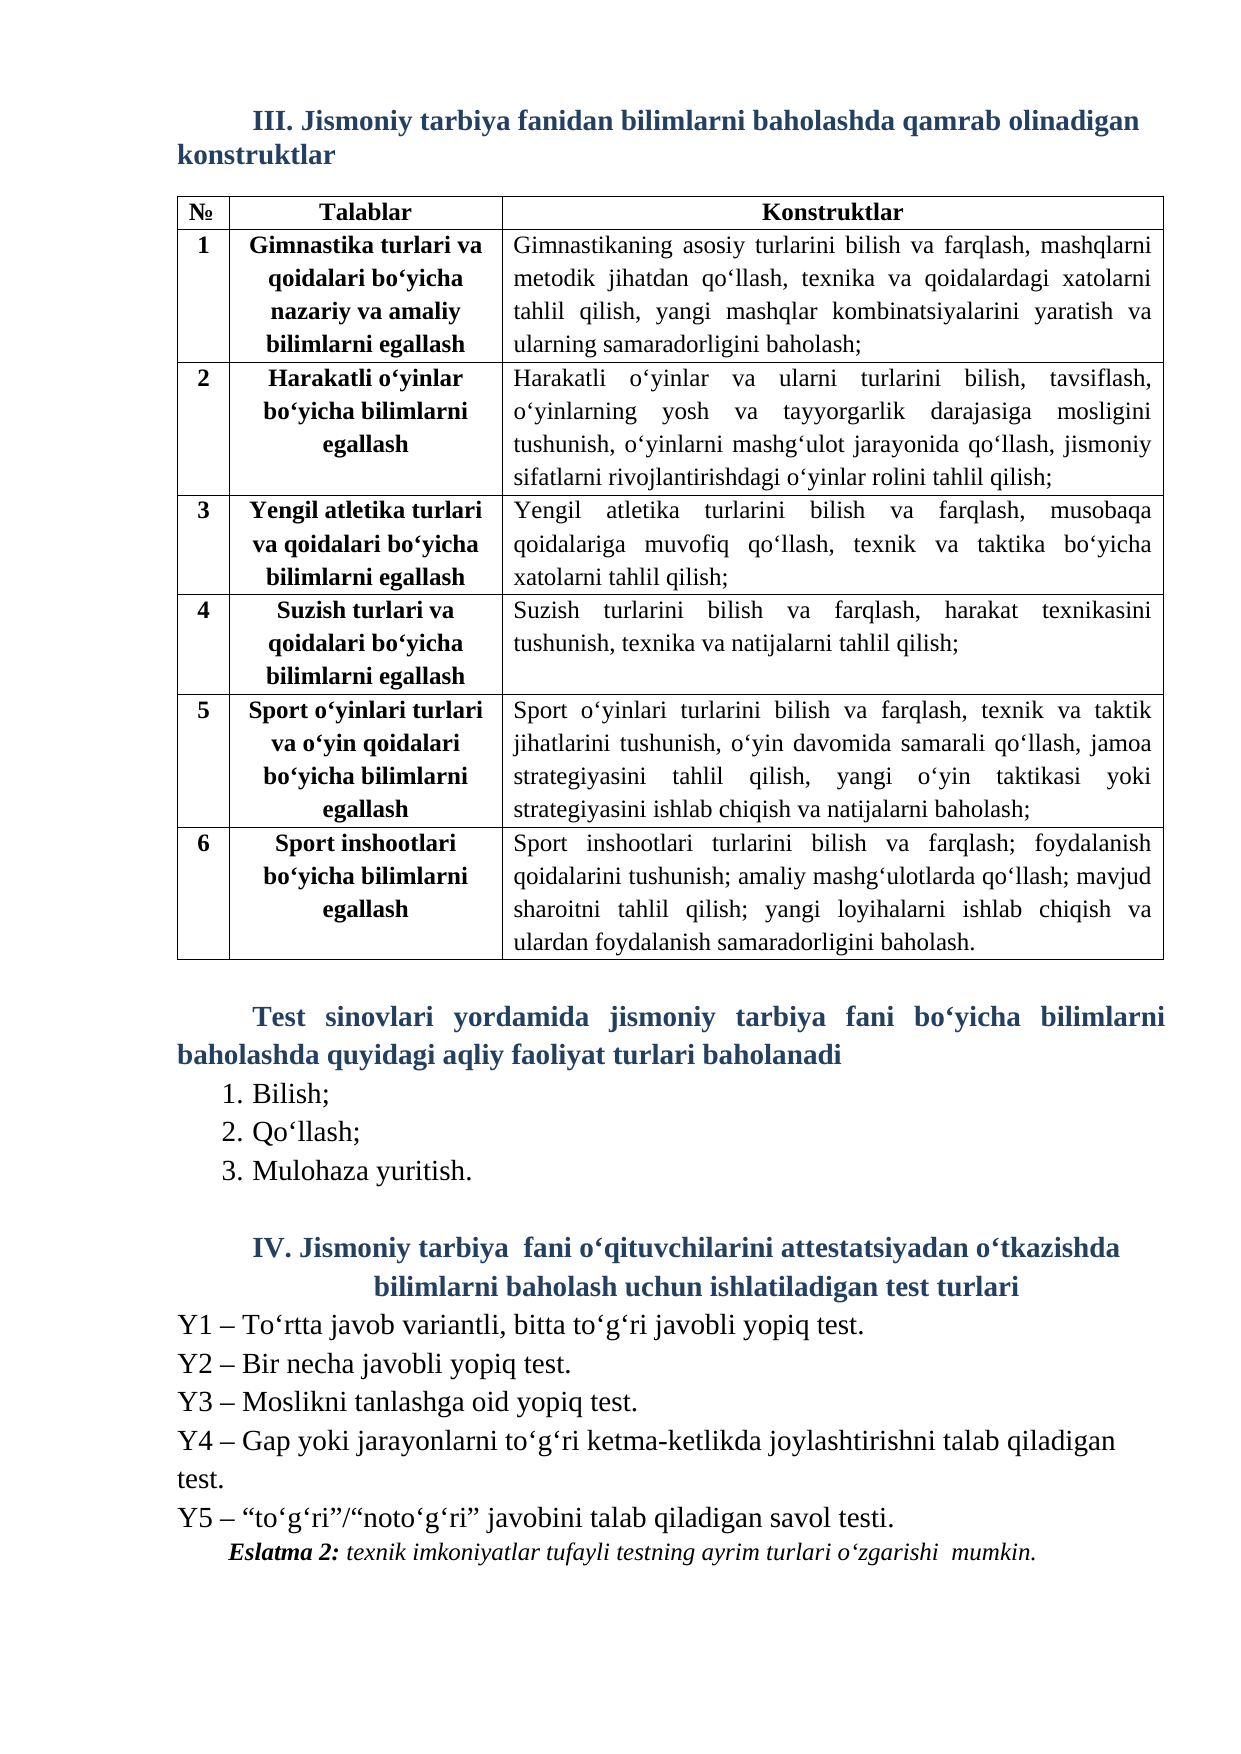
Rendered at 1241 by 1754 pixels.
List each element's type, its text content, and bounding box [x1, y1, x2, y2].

list Mulohaza yuritish. [177, 1153, 1166, 1187]
table_cell 6 [178, 828, 229, 959]
list Bilish; [177, 1076, 1166, 1109]
table_cell Sport inshootlari turlarini bilish va farqlash; foydalanish qoidalarini tushunish; amaliy mashg‘ulotlarda qo‘llash; mavjud sharoitni tahlil qilish; yangi loyihalarni ishlab chiqish va ulardan foydalanish samaradorligini baholash. [503, 828, 1163, 959]
table_header Talablar [230, 197, 502, 229]
text Y1 – To‘rtta javob variantli, bitta to‘g‘ri javobli yopiq test. [177, 1307, 1166, 1341]
table_cell Yengil atletika turlarini bilish va farqlash, musobaqa qoidalariga muvofiq qo‘llash, texnik va taktika bo‘yicha xatolarni tahlil qilish; [503, 496, 1163, 594]
table_header № [178, 197, 229, 229]
table_cell Suzish turlari va qoidalari bo‘yicha bilimlarni egallash [230, 595, 502, 694]
table_cell 1 [178, 230, 229, 362]
table_cell Gimnastika turlari va qoidalari bo‘yicha nazariy va amaliy bilimlarni egallash [230, 230, 502, 362]
table_cell Sport o‘yinlari turlarini bilish va farqlash, texnik va taktik jihatlarini tushunish, o‘yin davomida samarali qo‘llash, jamoa strategiyasini tahlil qilish, yangi o‘yin taktikasi yoki strategiyasini ishlab chiqish va natijalarni baholash; [503, 695, 1163, 827]
table_cell 2 [178, 363, 229, 494]
text Y4 – Gap yoki jarayonlarni to‘g‘ri ketma-ketlikda joylashtirishni talab qiladigan test. [177, 1423, 1166, 1495]
table_cell Sport o‘yinlari turlari va o‘yin qoidalari bo‘yicha bilimlarni egallash [230, 695, 502, 827]
text IV. Jismoniy tarbiya fani o‘qituvchilarini attestatsiyadan o‘tkazishda bilimlarni baholash uchun ishlatiladigan test turlari [177, 1230, 1166, 1302]
text Y3 – Moslikni tanlashga oid yopiq test. [177, 1384, 1166, 1418]
table_cell 4 [178, 595, 229, 694]
text Test sinovlari yordamida jismoniy tarbiya fani bo‘yicha bilimlarni baholashda quyidagi aqliy faoliyat turlari baholanadi [177, 999, 1166, 1071]
table_cell Sport inshootlari bo‘yicha bilimlarni egallash [230, 828, 502, 959]
list Qo‘llash; [177, 1114, 1166, 1148]
table_cell Suzish turlarini bilish va farqlash, harakat texnikasini tushunish, texnika va natijalarni tahlil qilish; [503, 595, 1163, 694]
table_cell Yengil atletika turlari va qoidalari bo‘yicha bilimlarni egallash [230, 496, 502, 594]
text Y5 – “to‘g‘ri”/“noto‘g‘ri” javobini talab qiladigan savol testi. Eslatma 2: texnik imkoniyatlar tufayli testning ayrim turlari o‘zgarishi mumkin. [177, 1500, 1166, 1567]
table_cell 3 [178, 496, 229, 594]
table_header Konstruktlar [503, 197, 1163, 229]
text Y2 – Bir necha javobli yopiq test. [177, 1346, 1166, 1379]
table_cell Harakatli o‘yinlar bo‘yicha bilimlarni egallash [230, 363, 502, 494]
table_cell Harakatli o‘yinlar va ularni turlarini bilish, tavsiflash, o‘yinlarning yosh va tayyorgarlik darajasiga mosligini tushunish, o‘yinlarni mashg‘ulot jarayonida qo‘llash, jismoniy sifatlarni rivojlantirishdagi o‘yinlar rolini tahlil qilish; [503, 363, 1163, 494]
text III. Jismoniy tarbiya fanidan bilimlarni baholashda qamrab olinadigan konstruktlar [177, 103, 1166, 171]
table_cell Gimnastikaning asosiy turlarini bilish va farqlash, mashqlarni metodik jihatdan qo‘llash, texnika va qoidalardagi xatolarni tahlil qilish, yangi mashqlar kombinatsiyalarini yaratish va ularning samaradorligini baholash; [503, 230, 1163, 362]
table_cell 5 [178, 695, 229, 827]
